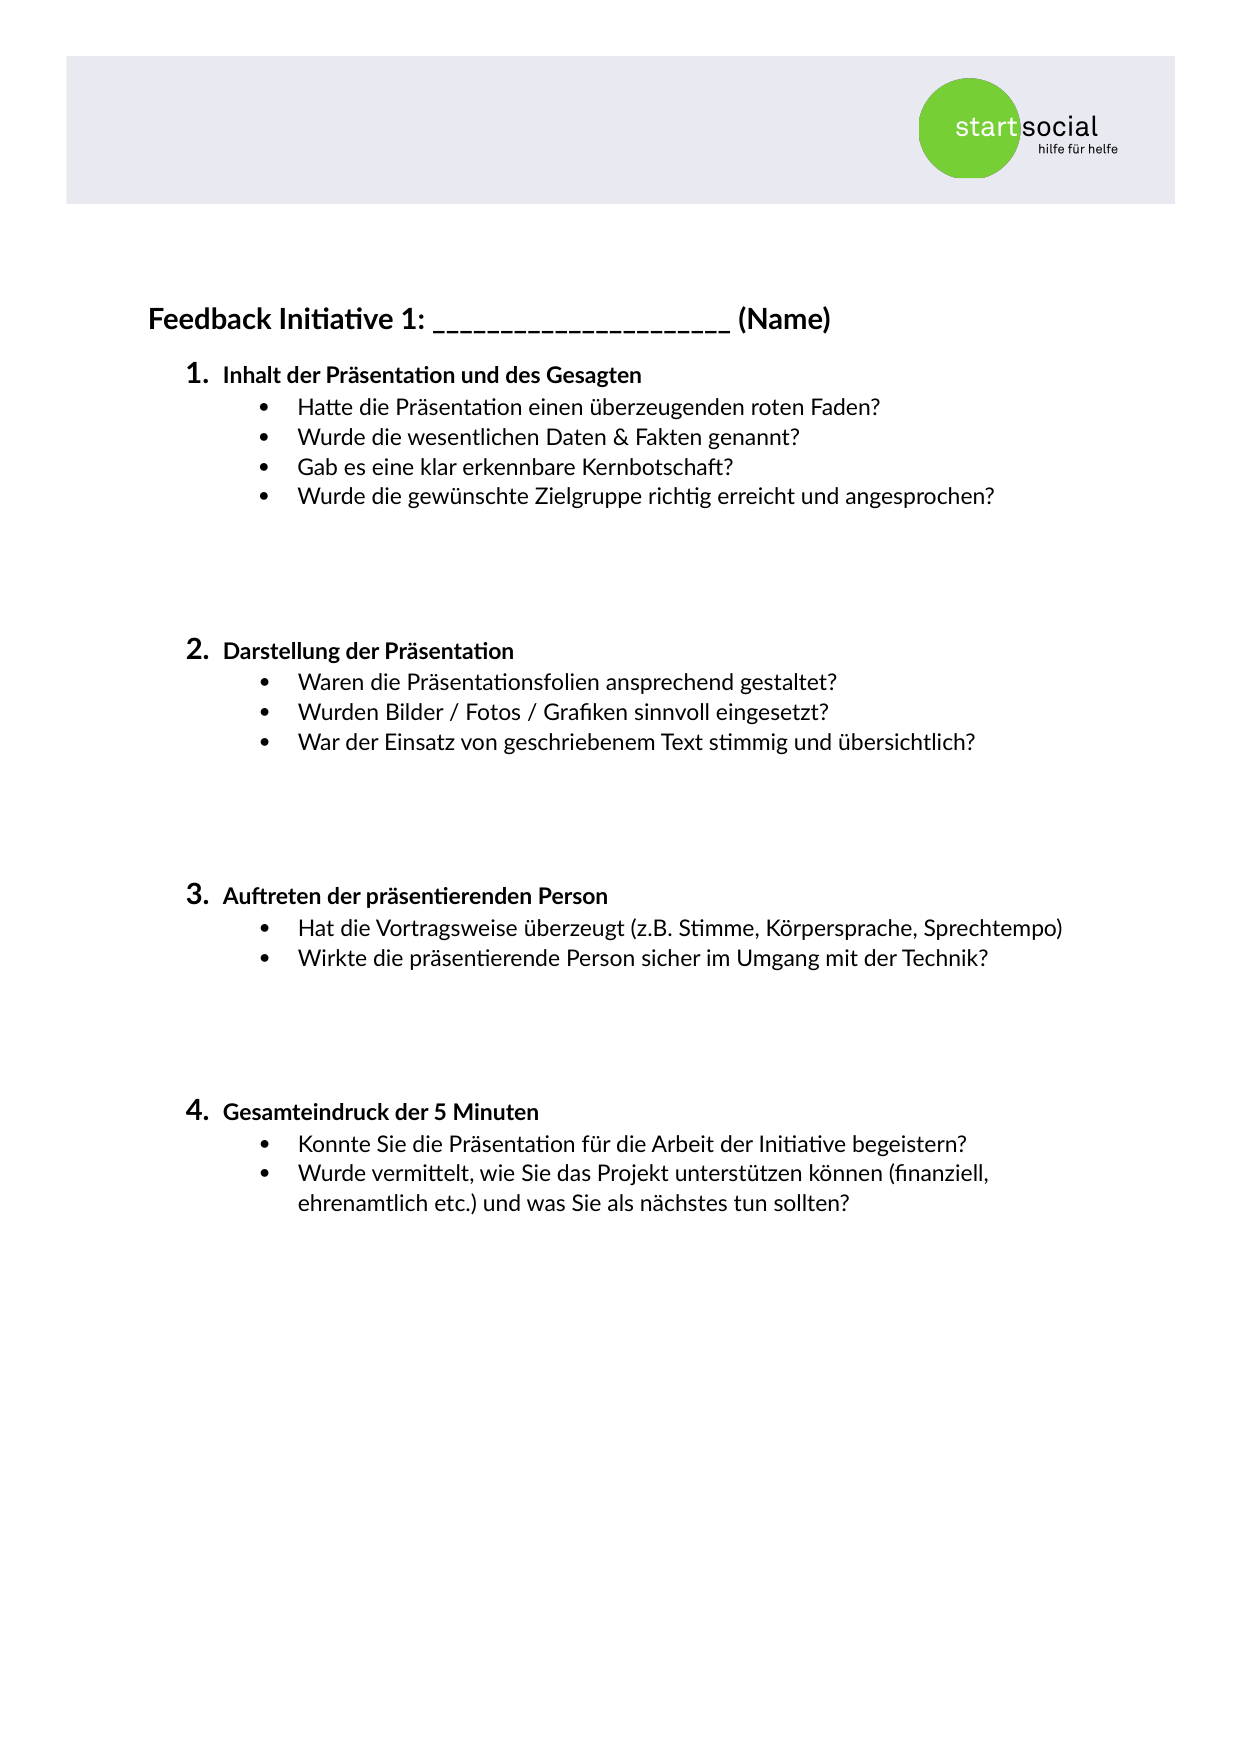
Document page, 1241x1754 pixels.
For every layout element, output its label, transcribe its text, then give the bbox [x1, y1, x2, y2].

list Inhalt der Präsentation und des Gesagten [185, 355, 1122, 390]
list Gesamteindruck der 5 Minuten [186, 1092, 1122, 1127]
text Feedback Initiative 1: ______________________ (Name) [148, 301, 1122, 336]
list Hatte die Präsentation einen überzeugenden roten Faden? [260, 393, 1122, 420]
list Wurde die wesentlichen Daten & Fakten genannt? [260, 423, 1122, 450]
list Waren die Präsentationsfolien ansprechend gestaltet? [261, 668, 1122, 696]
list Darstellung der Präsentation [186, 630, 1122, 665]
list Hat die Vortragsweise überzeugt (z.B. Stimme, Körpersprache, Sprechtempo) [261, 914, 1122, 941]
list War der Einsatz von geschriebenem Text stimmig und übersichtlich? [261, 727, 1122, 755]
list Wirkte die präsentierende Person sicher im Umgang mit der Technik? [261, 943, 1122, 971]
list Konnte Sie die Präsentation für die Arbeit der Initiative begeistern? [261, 1129, 1122, 1157]
list Auftreten der präsentierenden Person [186, 876, 1122, 911]
list Wurde vermittelt, wie Sie das Projekt unterstützen können (finanziell, ehrenamtlich etc.) und was Sie als nächstes tun sollten? [261, 1159, 1122, 1216]
list Wurde die gewünschte Zielgruppe richtig erreicht und angesprochen? [260, 482, 1122, 509]
list Wurden Bilder / Fotos / Grafiken sinnvoll eingesetzt? [261, 698, 1122, 725]
picture [918, 78, 1119, 179]
list Gab es eine klar erkennbare Kernbotschaft? [260, 452, 1122, 480]
